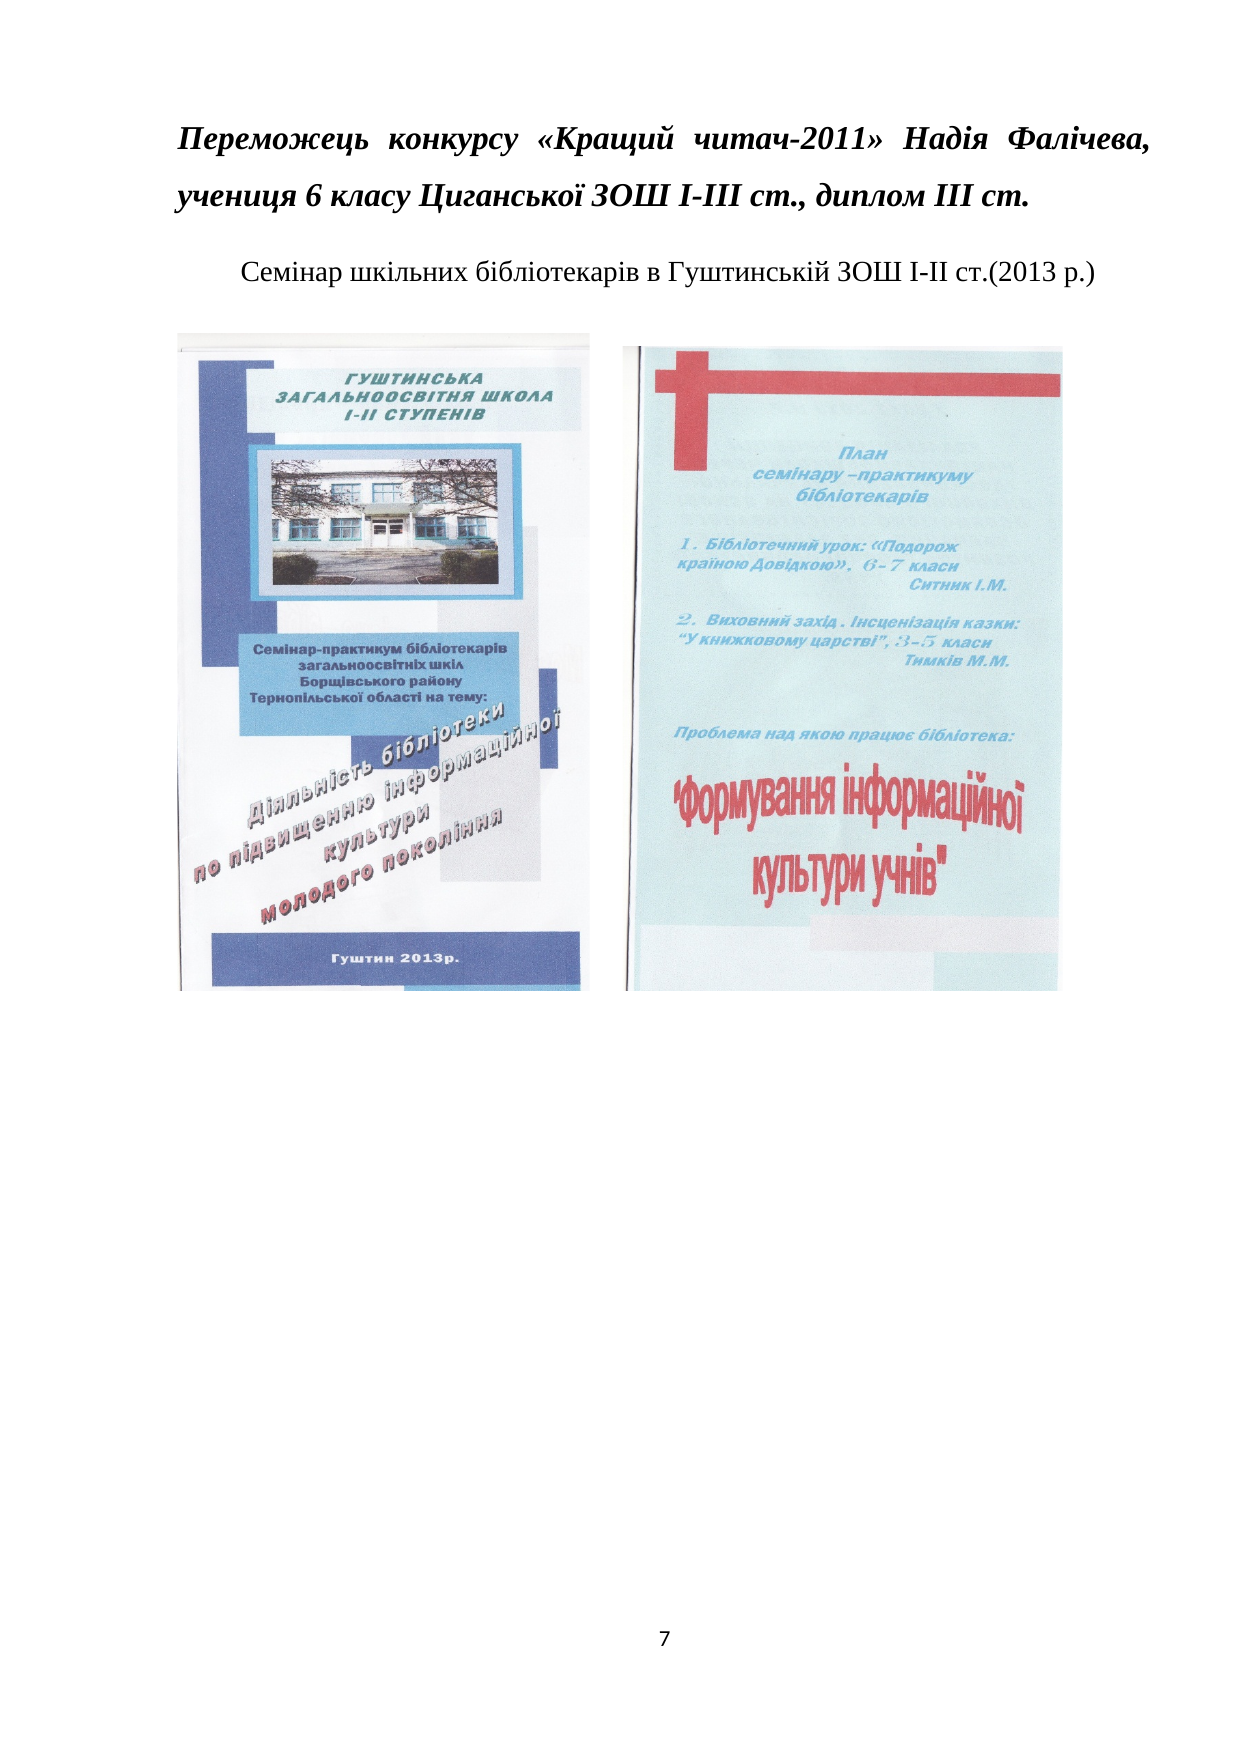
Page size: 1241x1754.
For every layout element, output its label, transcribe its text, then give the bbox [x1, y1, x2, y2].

picture [622, 346, 1063, 991]
text Семінар шкільних бібліотекарів в Гуштинській ЗОШ І-ІІ ст.(2013 р.) [177, 254, 1152, 287]
picture [177, 333, 590, 991]
list Переможець конкурсу «Кращий читач-2011» Надія Фалічева, учениця 6 класу Циганської ЗОШ І-ІІІ ст., диплом ІІІ ст. [177, 118, 1152, 214]
